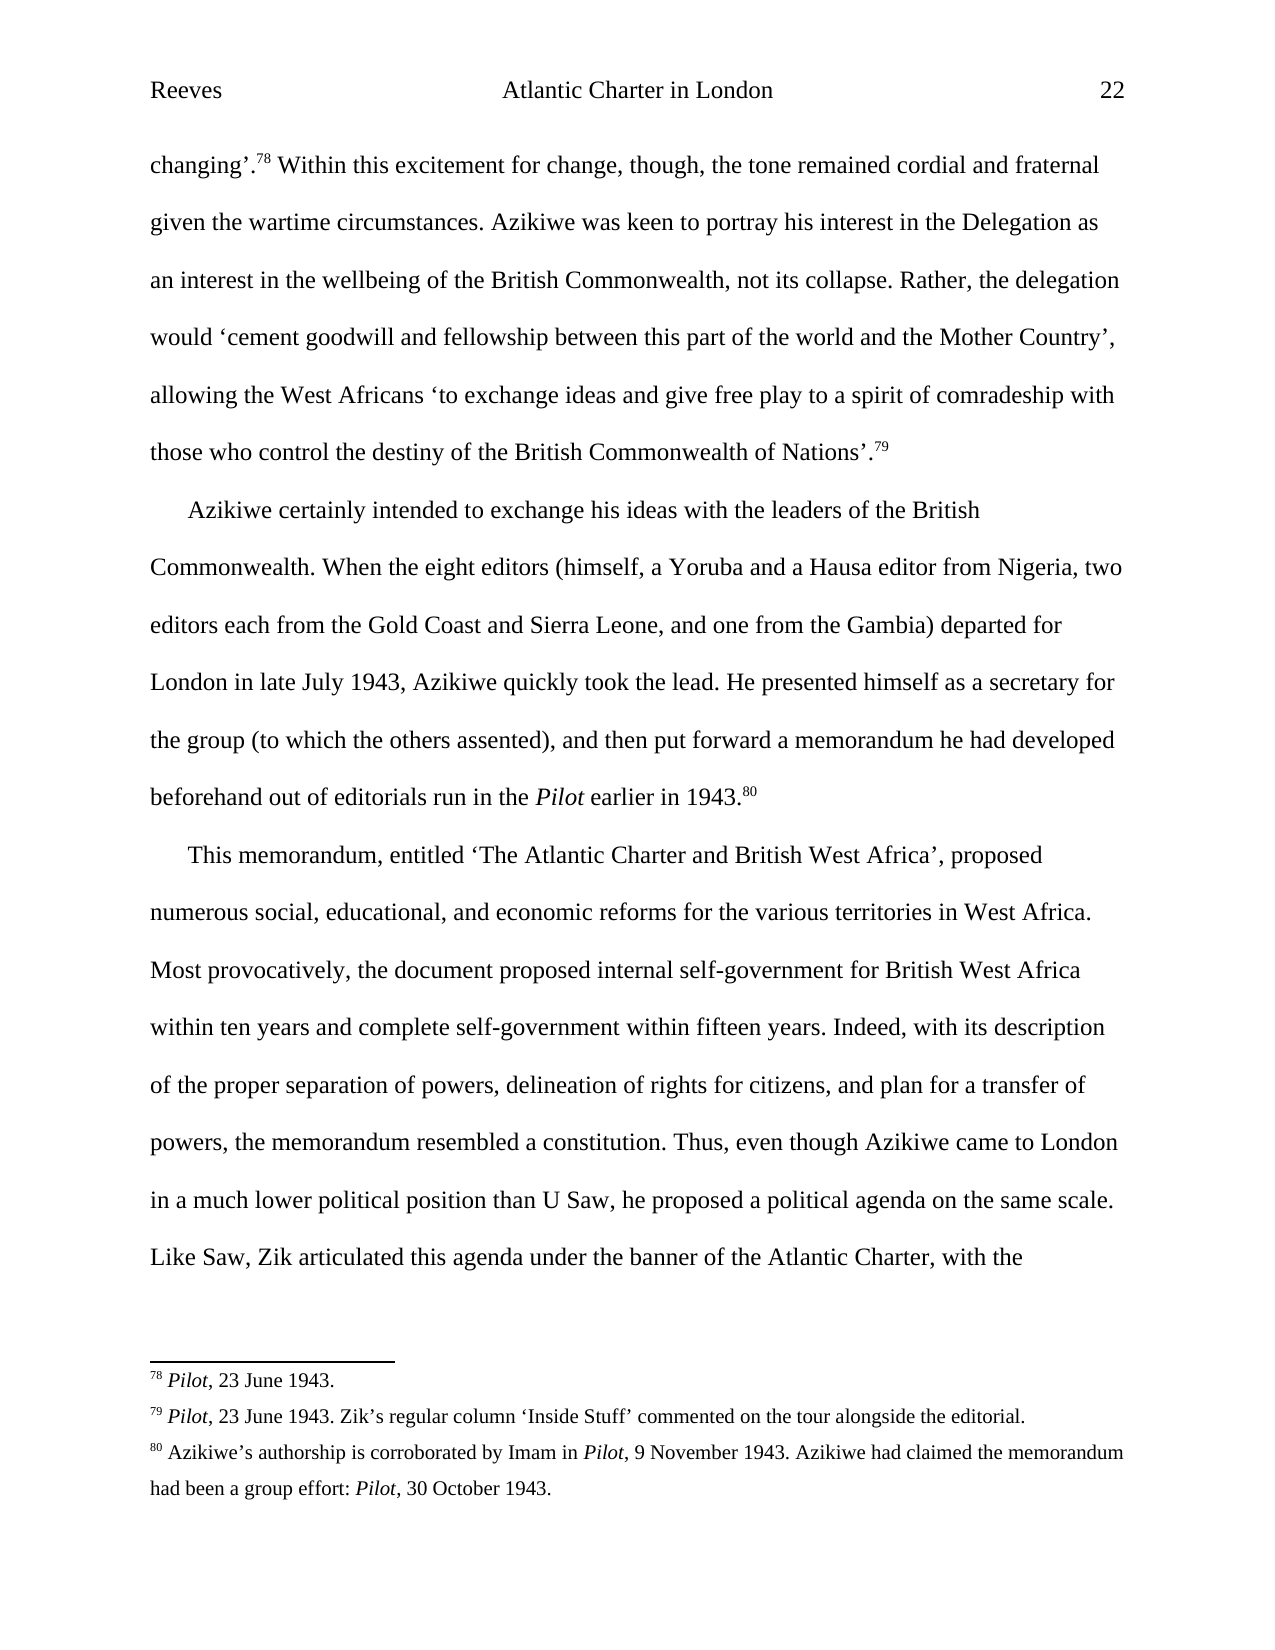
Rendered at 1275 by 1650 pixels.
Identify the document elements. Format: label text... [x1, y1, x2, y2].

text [150, 840, 1125, 1271]
text Azikiwe certainly intended to exchange his ideas with the leaders of the British Commonwealth. When the eight editors (himself, a Yoruba and a Hausa editor from Nigeria, two editors each from the Gold Coast and Sierra Leone, and one from the Gambia) departed for London in late July 1943, Azikiwe quickly took the lead. He presented himself as a secretary for the group (to which the others assented), and then put forward a memorandum he had developed beforehand out of editorials run in the Pilot earlier in 1943. [150, 495, 1125, 811]
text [150, 150, 1125, 466]
